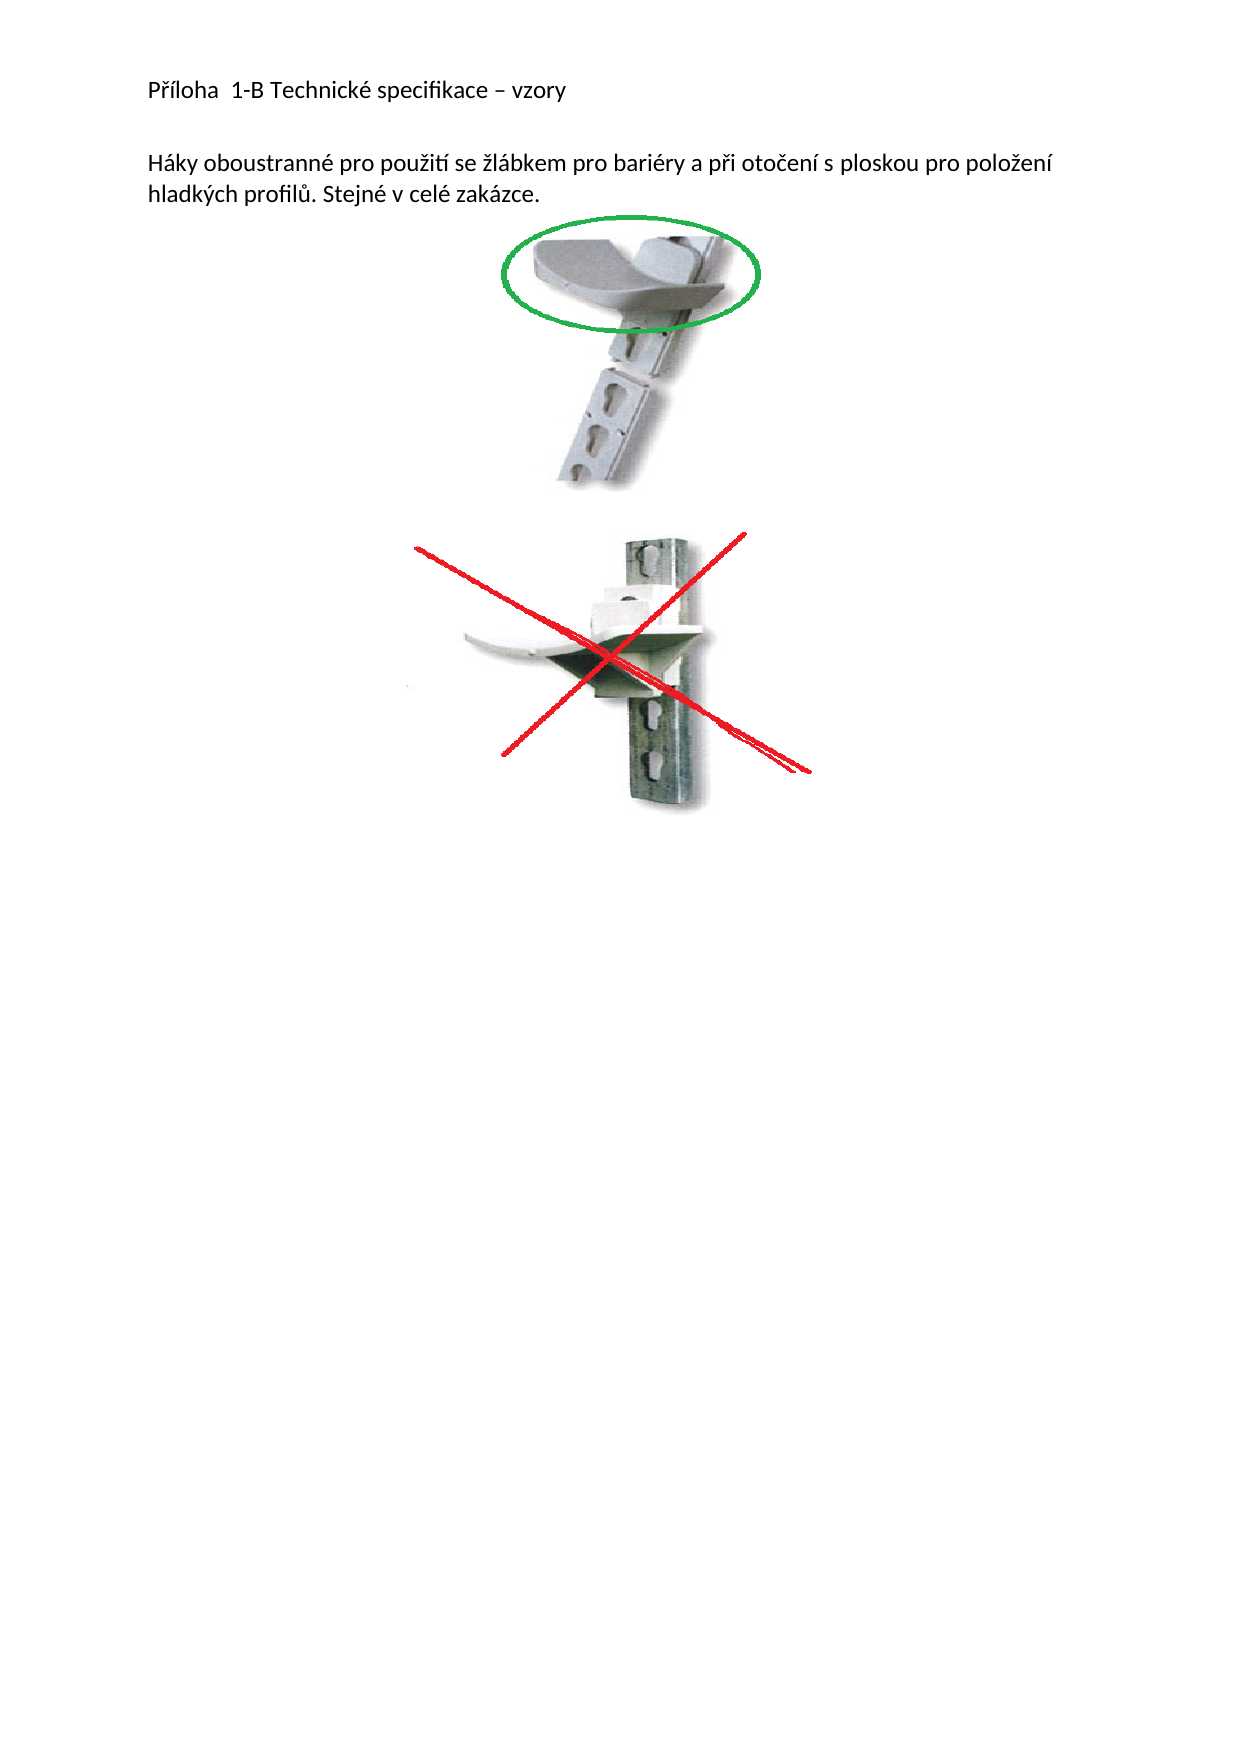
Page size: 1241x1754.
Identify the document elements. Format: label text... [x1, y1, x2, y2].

text Háky oboustranné pro použití se žlábkem pro bariéry a při otočení s ploskou pro položení hladkých profilů. Stejné v celé zakázce. [148, 148, 1093, 209]
picture [398, 208, 842, 816]
